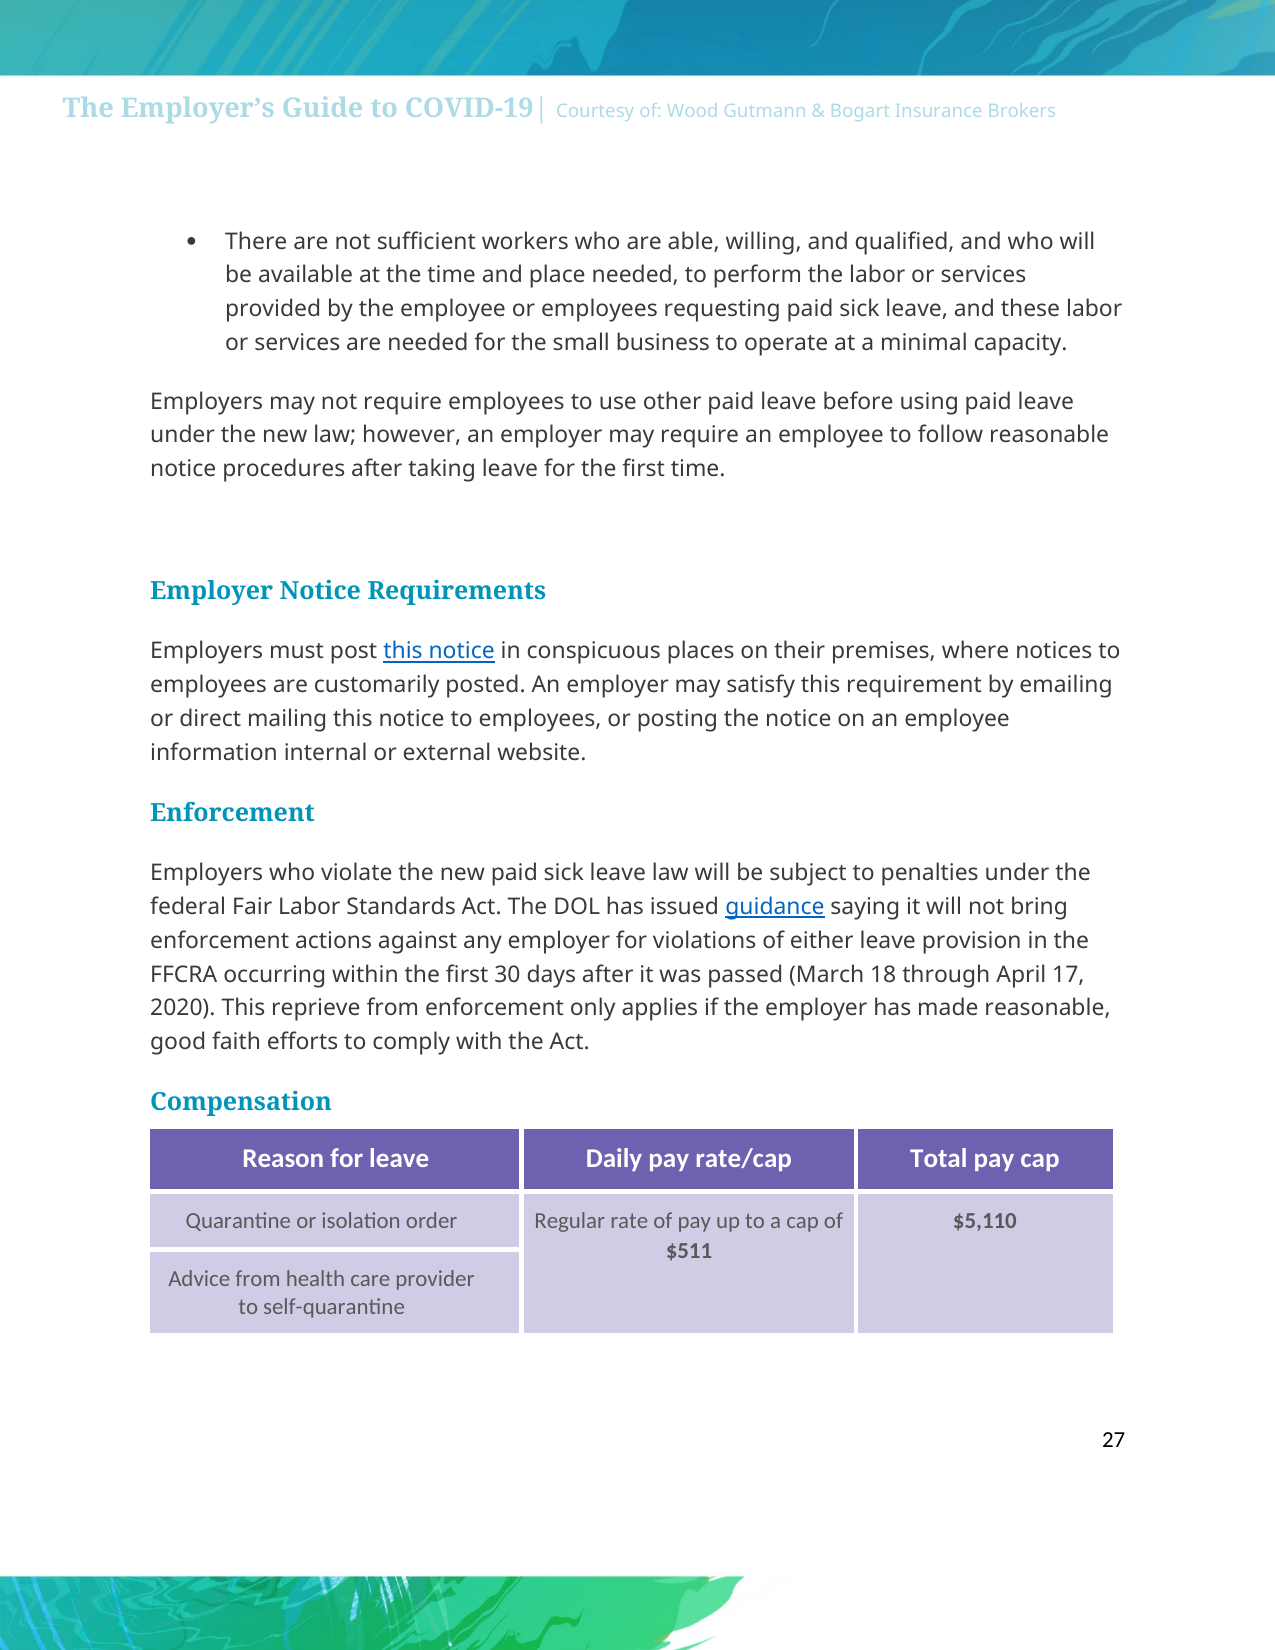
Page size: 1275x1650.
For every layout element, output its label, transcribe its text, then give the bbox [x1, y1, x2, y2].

table_cell Advice from health care provider to self-quarantine [150, 1252, 519, 1333]
picture [0, 93, 1275, 1650]
subtitle Enforcement [150, 794, 1125, 828]
text Employers must post this notice in conspicuous places on their premises, where notices to employees are customarily posted. An employer may satisfy this requirement by emailing or direct mailing this notice to employees, or posting the notice on an employee information internal or external website. [150, 634, 1125, 767]
picture [0, 0, 1275, 91]
table_cell Quarantine or isolation order [150, 1194, 519, 1247]
subtitle Employer Notice Requirements [150, 573, 1125, 607]
table_header Total pay cap [858, 1129, 1113, 1189]
list There are not sufficient workers who are able, willing, and qualified, and who will be available at the time and place needed, to perform the labor or services provided by the employee or employees requesting paid sick leave, and these labor or services are needed for the small business to operate at a minimal capacity. [187, 225, 1125, 357]
table_header Reason for leave [150, 1129, 519, 1189]
table_cell $5,110 [858, 1194, 1113, 1333]
text Employers who violate the new paid sick leave law will be subject to penalties under the federal Fair Labor Standards Act. The DOL has issued guidance saying it will not bring enforcement actions against any employer for violations of either leave provision in the FFCRA occurring within the first 30 days after it was passed (March 18 through April 17, 2020). This reprieve from enforcement only applies if the employer has made reasonable, good faith efforts to comply with the Act. [150, 856, 1125, 1056]
table_cell Regular rate of pay up to a cap of $511 [524, 1194, 854, 1333]
text Employers may not require employees to use other paid leave before using paid leave under the new law; however, an employer may require an employee to follow reasonable notice procedures after taking leave for the first time. [150, 385, 1125, 483]
table_header Daily pay rate/cap [524, 1129, 854, 1189]
subtitle Compensation [150, 1084, 1125, 1118]
